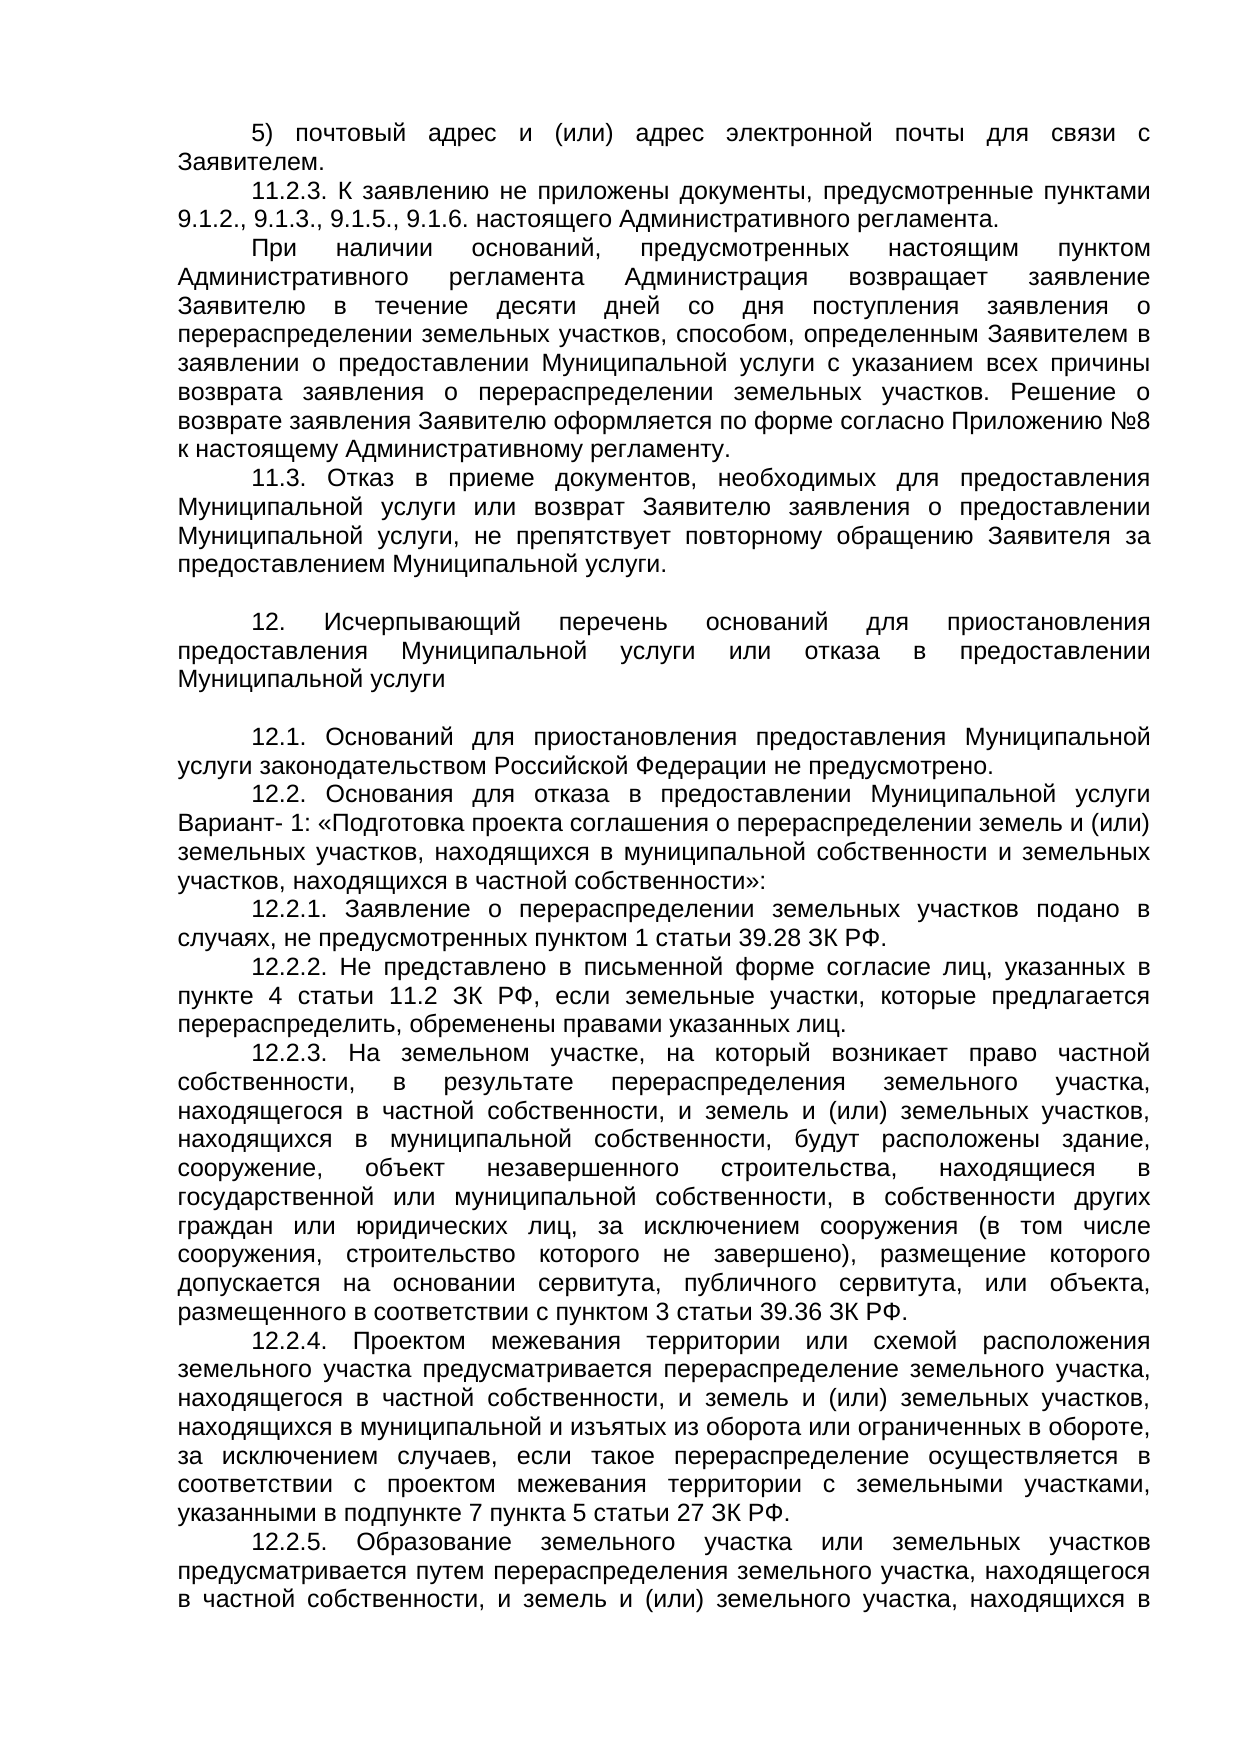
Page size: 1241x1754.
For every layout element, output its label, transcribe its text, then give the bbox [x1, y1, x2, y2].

text 11.2.3. К заявлению не приложены документы, предусмотренные пунктами 9.1.2., 9.1.3., 9.1.5., 9.1.6. настоящего Административного регламента. [177, 176, 1152, 233]
text 12.2.1. Заявление о перераспределении земельных участков подано в случаях, не предусмотренных пунктом 1 статьи 39.28 ЗК РФ. [177, 894, 1152, 952]
text 12.2. Основания для отказа в предоставлении Муниципальной услуги Вариант- 1: «Подготовка проекта соглашения о перераспределении земель и (или) земельных участков, находящихся в муниципальной собственности и земельных участков, находящихся в частной собственности»: [177, 779, 1152, 894]
text 12.1. Оснований для приостановления предоставления Муниципальной услуги законодательством Российской Федерации не предусмотрено. [177, 722, 1152, 779]
text 12.2.2. Не представлено в письменной форме согласие лиц, указанных в пункте 4 статьи 11.2 ЗК РФ, если земельные участки, которые предлагается перераспределить, обременены правами указанных лиц. [177, 952, 1152, 1038]
text 11.3. Отказ в приеме документов, необходимых для предоставления Муниципальной услуги или возврат Заявителю заявления о предоставлении Муниципальной услуги, не препятствует повторному обращению Заявителя за предоставлением Муниципальной услуги. [177, 463, 1152, 578]
text 5) почтовый адрес и (или) адрес электронной почты для связи с Заявителем. [177, 118, 1152, 176]
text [177, 1527, 1152, 1613]
text 12.2.4. Проектом межевания территории или схемой расположения земельного участка предусматривается перераспределение земельного участка, находящегося в частной собственности, и земель и (или) земельных участков, находящихся в муниципальной и изъятых из оборота или ограниченных в обороте, за исключением случаев, если такое перераспределение осуществляется в соответствии с проектом межевания территории с земельными участками, указанными в подпункте 7 пункта 5 статьи 27 ЗК РФ. [177, 1326, 1152, 1527]
text 12.2.3. На земельном участке, на который возникает право частной собственности, в результате перераспределения земельного участка, находящегося в частной собственности, и земель и (или) земельных участков, находящихся в муниципальной собственности, будут расположены здание, сооружение, объект незавершенного строительства, находящиеся в государственной или муниципальной собственности, в собственности других граждан или юридических лиц, за исключением сооружения (в том числе сооружения, строительство которого не завершено), размещение которого допускается на основании сервитута, публичного сервитута, или объекта, размещенного в соответствии с пунктом 3 статьи 39.36 ЗК РФ. [177, 1038, 1152, 1326]
text 12. Исчерпывающий перечень оснований для приостановления предоставления Муниципальной услуги или отказа в предоставлении Муниципальной услуги [177, 607, 1152, 693]
text При наличии оснований, предусмотренных настоящим пунктом Административного регламента Администрация возвращает заявление Заявителю в течение десяти дней со дня поступления заявления о перераспределении земельных участков, способом, определенным Заявителем в заявлении о предоставлении Муниципальной услуги с указанием всех причины возврата заявления о перераспределении земельных участков. Решение о возврате заявления Заявителю оформляется по форме согласно Приложению №8 к настоящему Административному регламенту. [177, 233, 1152, 463]
